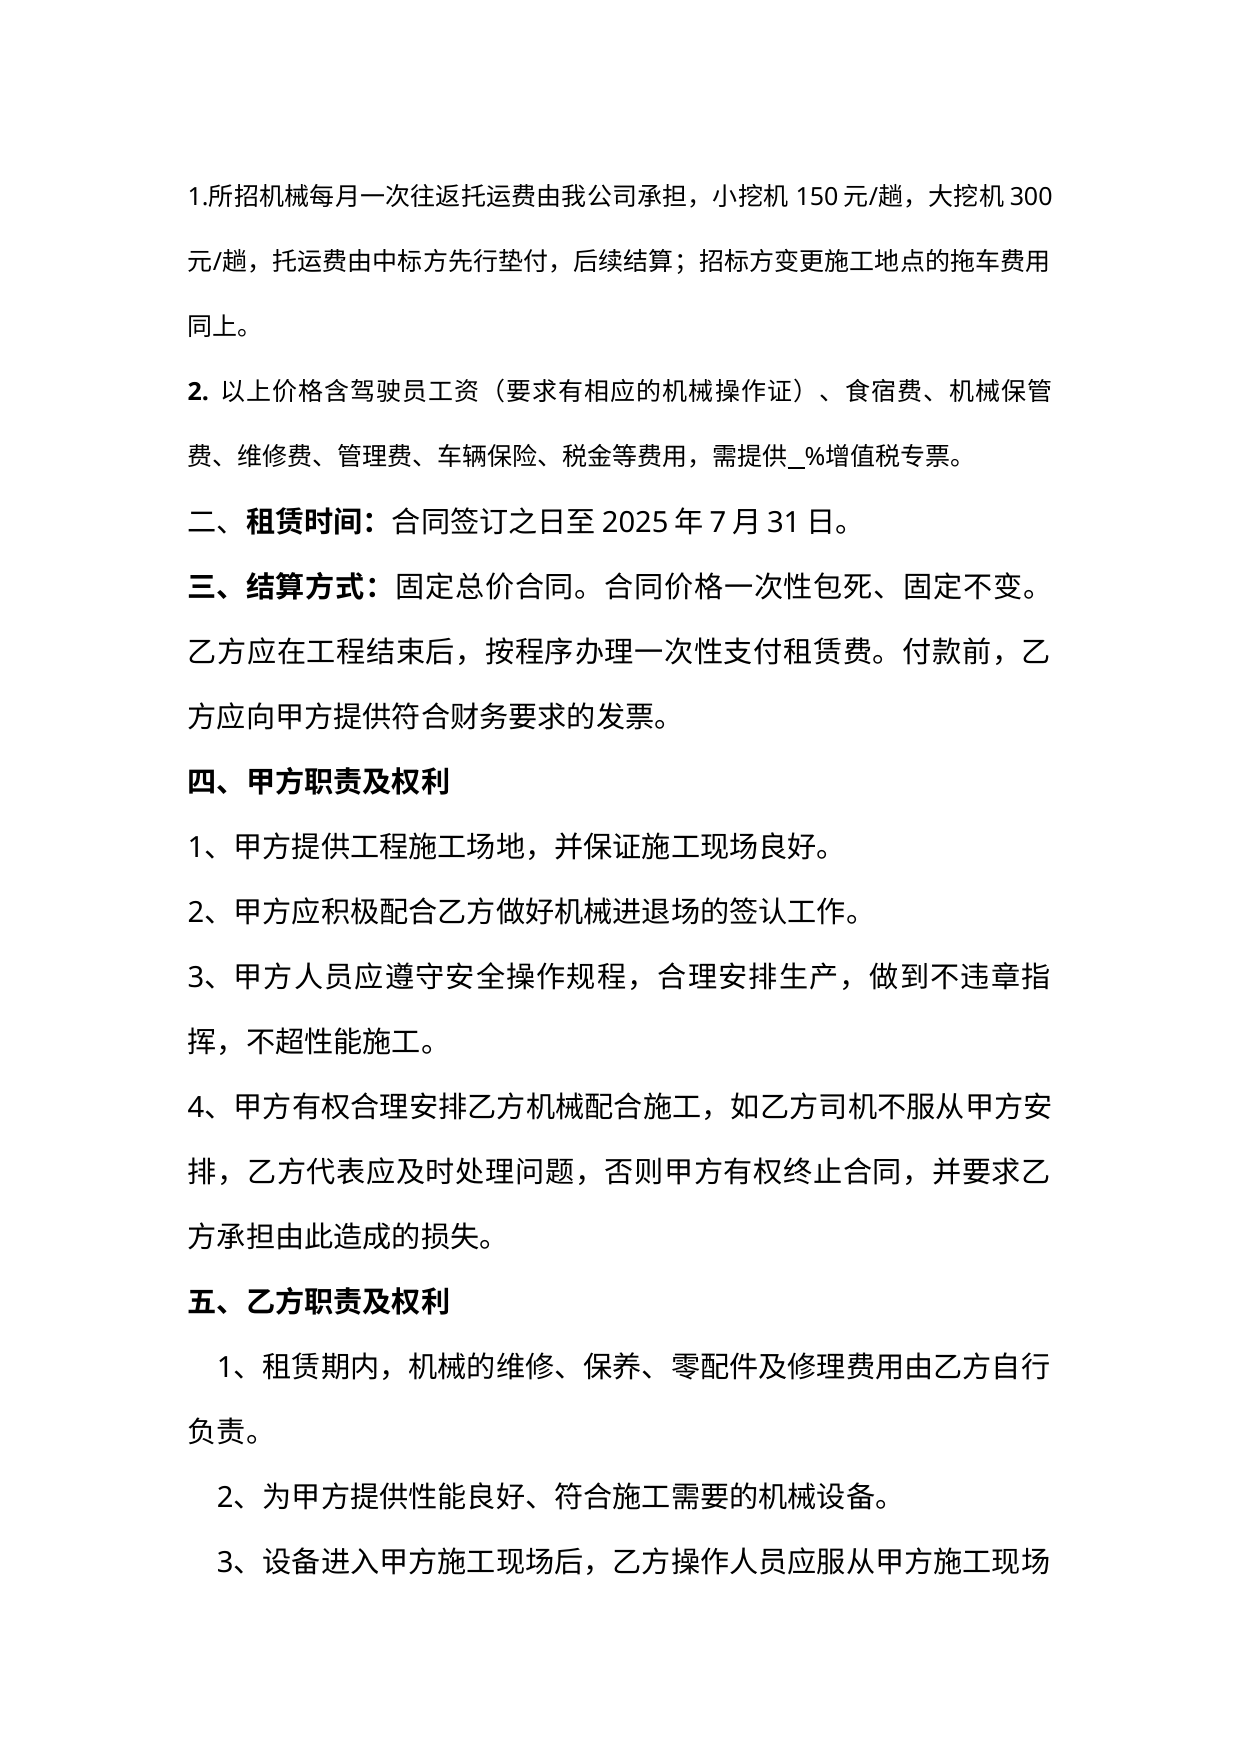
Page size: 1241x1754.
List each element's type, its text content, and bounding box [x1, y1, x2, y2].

list 1、租赁期内，机械的维修、保养、零配件及修理费用由乙方自行负责。 [187, 1332, 1053, 1462]
list 租赁时间：合同签订之日至2025年7月31日。 [187, 487, 1053, 552]
list 结算方式：固定总价合同。合同价格一次性包死、固定不变。乙方应在工程结束后，按程序办理一次性支付租赁费。付款前，乙方应向甲方提供符合财务要求的发票。 [187, 552, 1053, 747]
list 2、为甲方提供性能良好、符合施工需要的机械设备。 [187, 1462, 1053, 1527]
list 1.所招机械每月一次往返托运费由我公司承担，小挖机150元/趟，大挖机300元/趟，托运费由中标方先行垫付，后续结算；招标方变更施工地点的拖车费用同上。 [187, 162, 1053, 357]
list 乙方职责及权利 [187, 1267, 1053, 1332]
list 以上价格含驾驶员工资（要求有相应的机械操作证）、食宿费、机械保管费、维修费、管理费、车辆保险、税金等费用，需提供 %增值税专票。 [187, 357, 1053, 487]
list 甲方职责及权利 [187, 747, 1053, 812]
list 甲方应积极配合乙方做好机械进退场的签认工作。 [187, 877, 1053, 942]
list 甲方有权合理安排乙方机械配合施工，如乙方司机不服从甲方安排，乙方代表应及时处理问题，否则甲方有权终止合同，并要求乙方承担由此造成的损失。 [187, 1072, 1053, 1267]
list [187, 1527, 1053, 1592]
list 甲方提供工程施工场地，并保证施工现场良好。 [187, 812, 1053, 877]
list 甲方人员应遵守安全操作规程，合理安排生产，做到不违章指挥，不超性能施工。 [187, 942, 1053, 1072]
